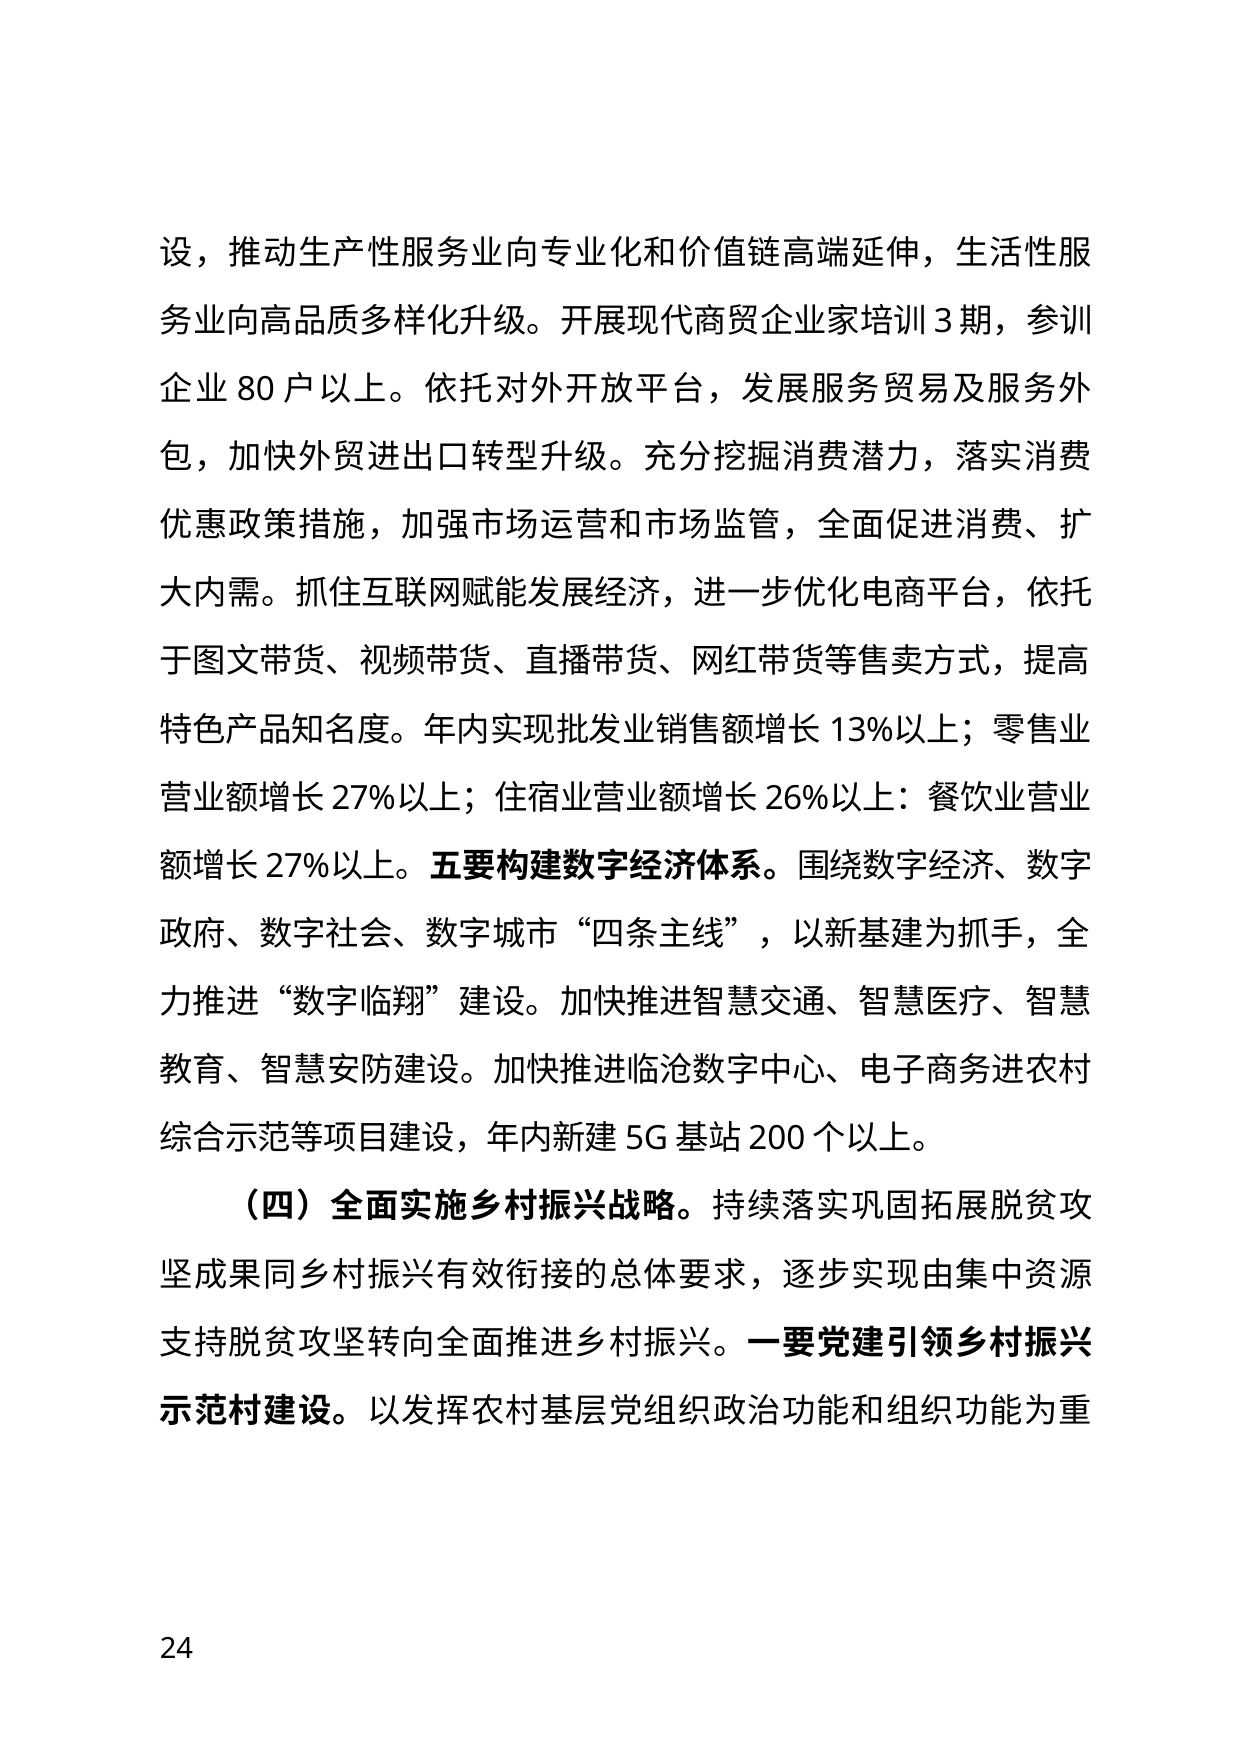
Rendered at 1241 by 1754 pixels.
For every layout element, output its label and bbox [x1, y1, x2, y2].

list [159, 1169, 1093, 1501]
list [159, 216, 1093, 1169]
